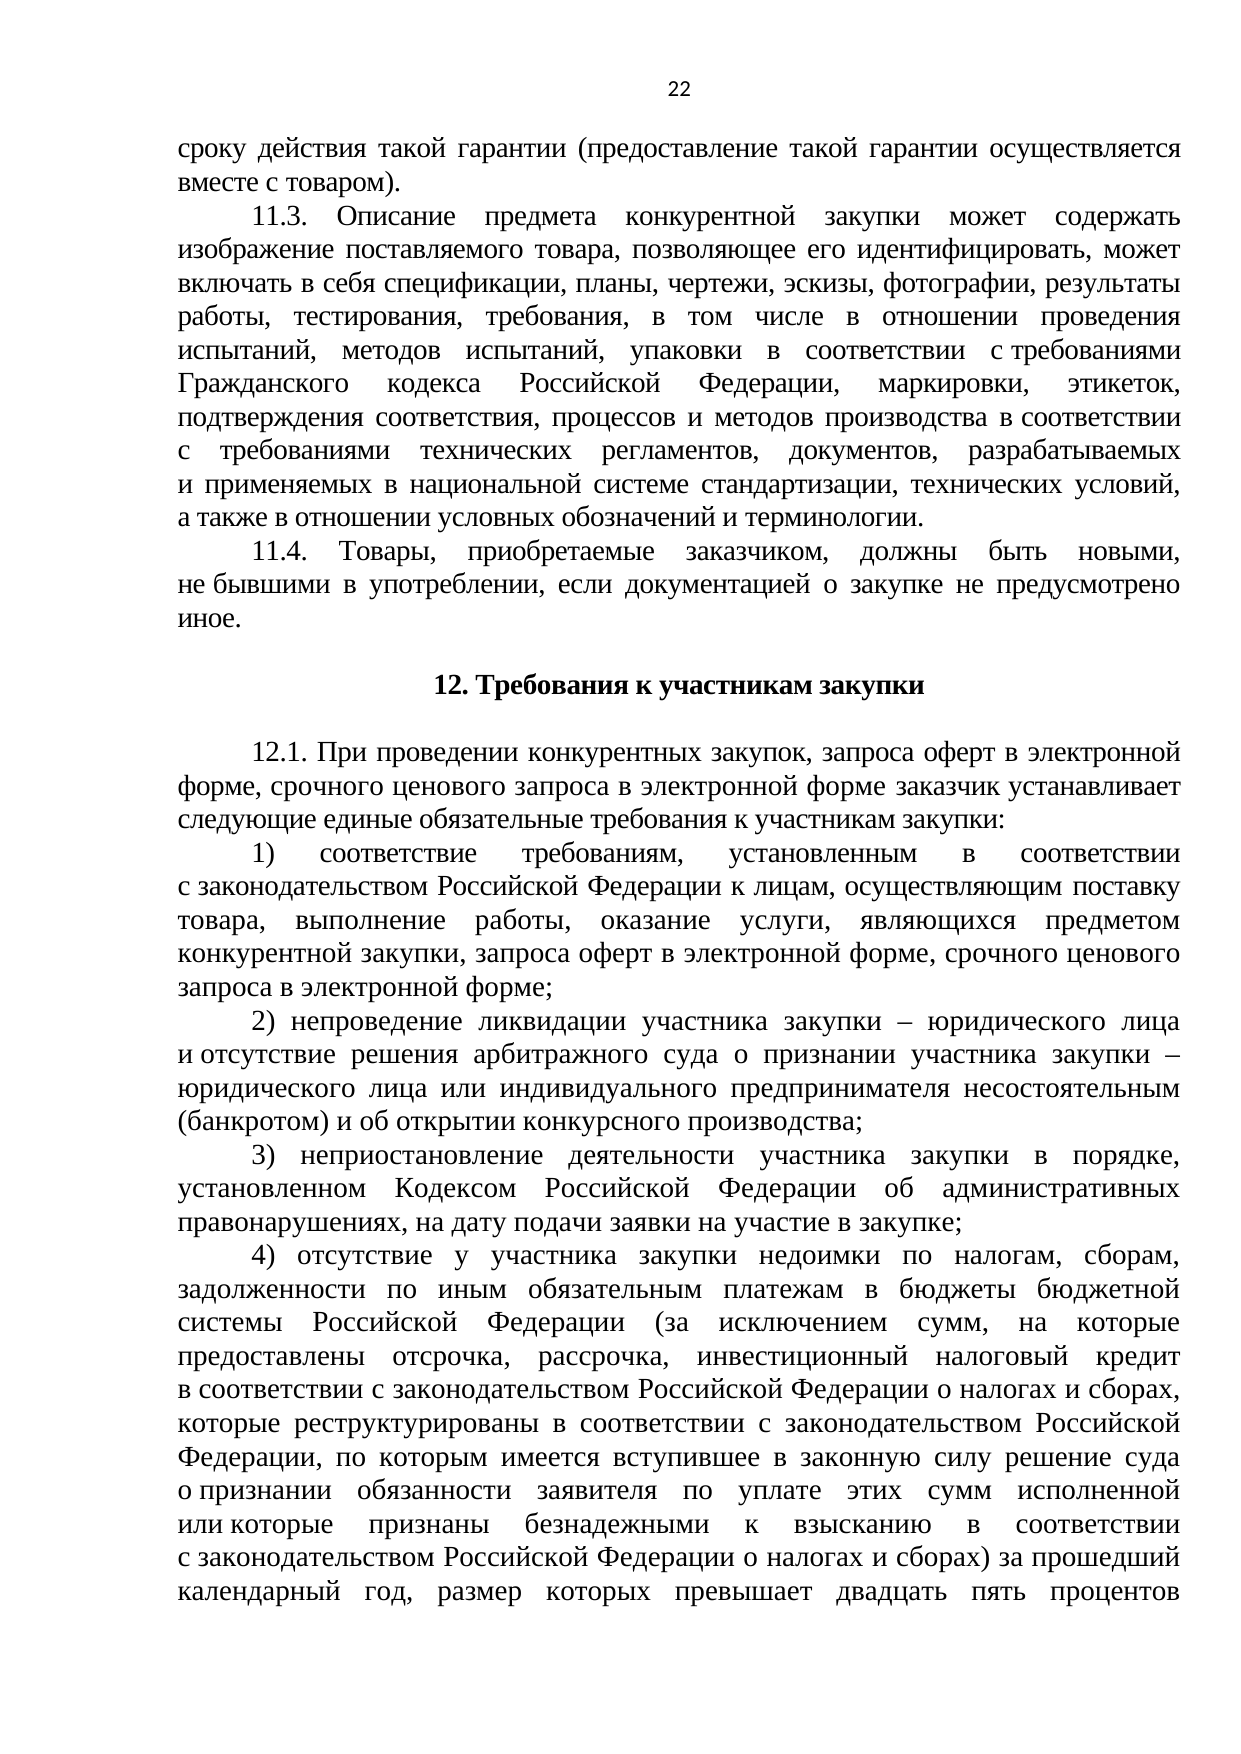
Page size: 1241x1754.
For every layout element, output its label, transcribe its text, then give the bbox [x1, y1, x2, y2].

text 12.1. При проведении конкурентных закупок, запроса оферт в электронной форме, срочного ценового запроса в электронной форме заказчик устанавливает следующие единые обязательные требования к участникам закупки: [177, 734, 1181, 835]
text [177, 1237, 1181, 1606]
subtitle 12. Требования к участникам закупки [177, 667, 1181, 701]
text 11.4. Товары, приобретаемые заказчиком, должны быть новыми, не бывшими в употреблении, если документацией о закупке не предусмотрено иное. [177, 533, 1181, 634]
text 11.3. Описание предмета конкурентной закупки может содержать изображение поставляемого товара, позволяющее его идентифицировать, может включать в себя спецификации, планы, чертежи, эскизы, фотографии, результаты работы, тестирования, требования, в том числе в отношении проведения испытаний, методов испытаний, упаковки в соответствии с требованиями Гражданского кодекса Российской Федерации, маркировки, этикеток, подтверждения соответствия, процессов и методов производства в соответствии с требованиями технических регламентов, документов, разрабатываемых и применяемых в национальной системе стандартизации, технических условий, а также в отношении условных обозначений и терминологии. [177, 198, 1181, 533]
text 2) непроведение ликвидации участника закупки – юридического лица и отсутствие решения арбитражного суда о признании участника закупки – юридического лица или индивидуального предпринимателя несостоятельным (банкротом) и об открытии конкурсного производства; [177, 1003, 1181, 1137]
text 1) соответствие требованиям, установленным в соответствии с законодательством Российской Федерации к лицам, осуществляющим поставку товара, выполнение работы, оказание услуги, являющихся предметом конкурентной закупки, запроса оферт в электронной форме, срочного ценового запроса в электронной форме; [177, 835, 1181, 1003]
text 3) неприостановление деятельности участника закупки в порядке, установленном Кодексом Российской Федерации об административных правонарушениях, на дату подачи заявки на участие в закупке; [177, 1137, 1181, 1237]
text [177, 131, 1181, 198]
